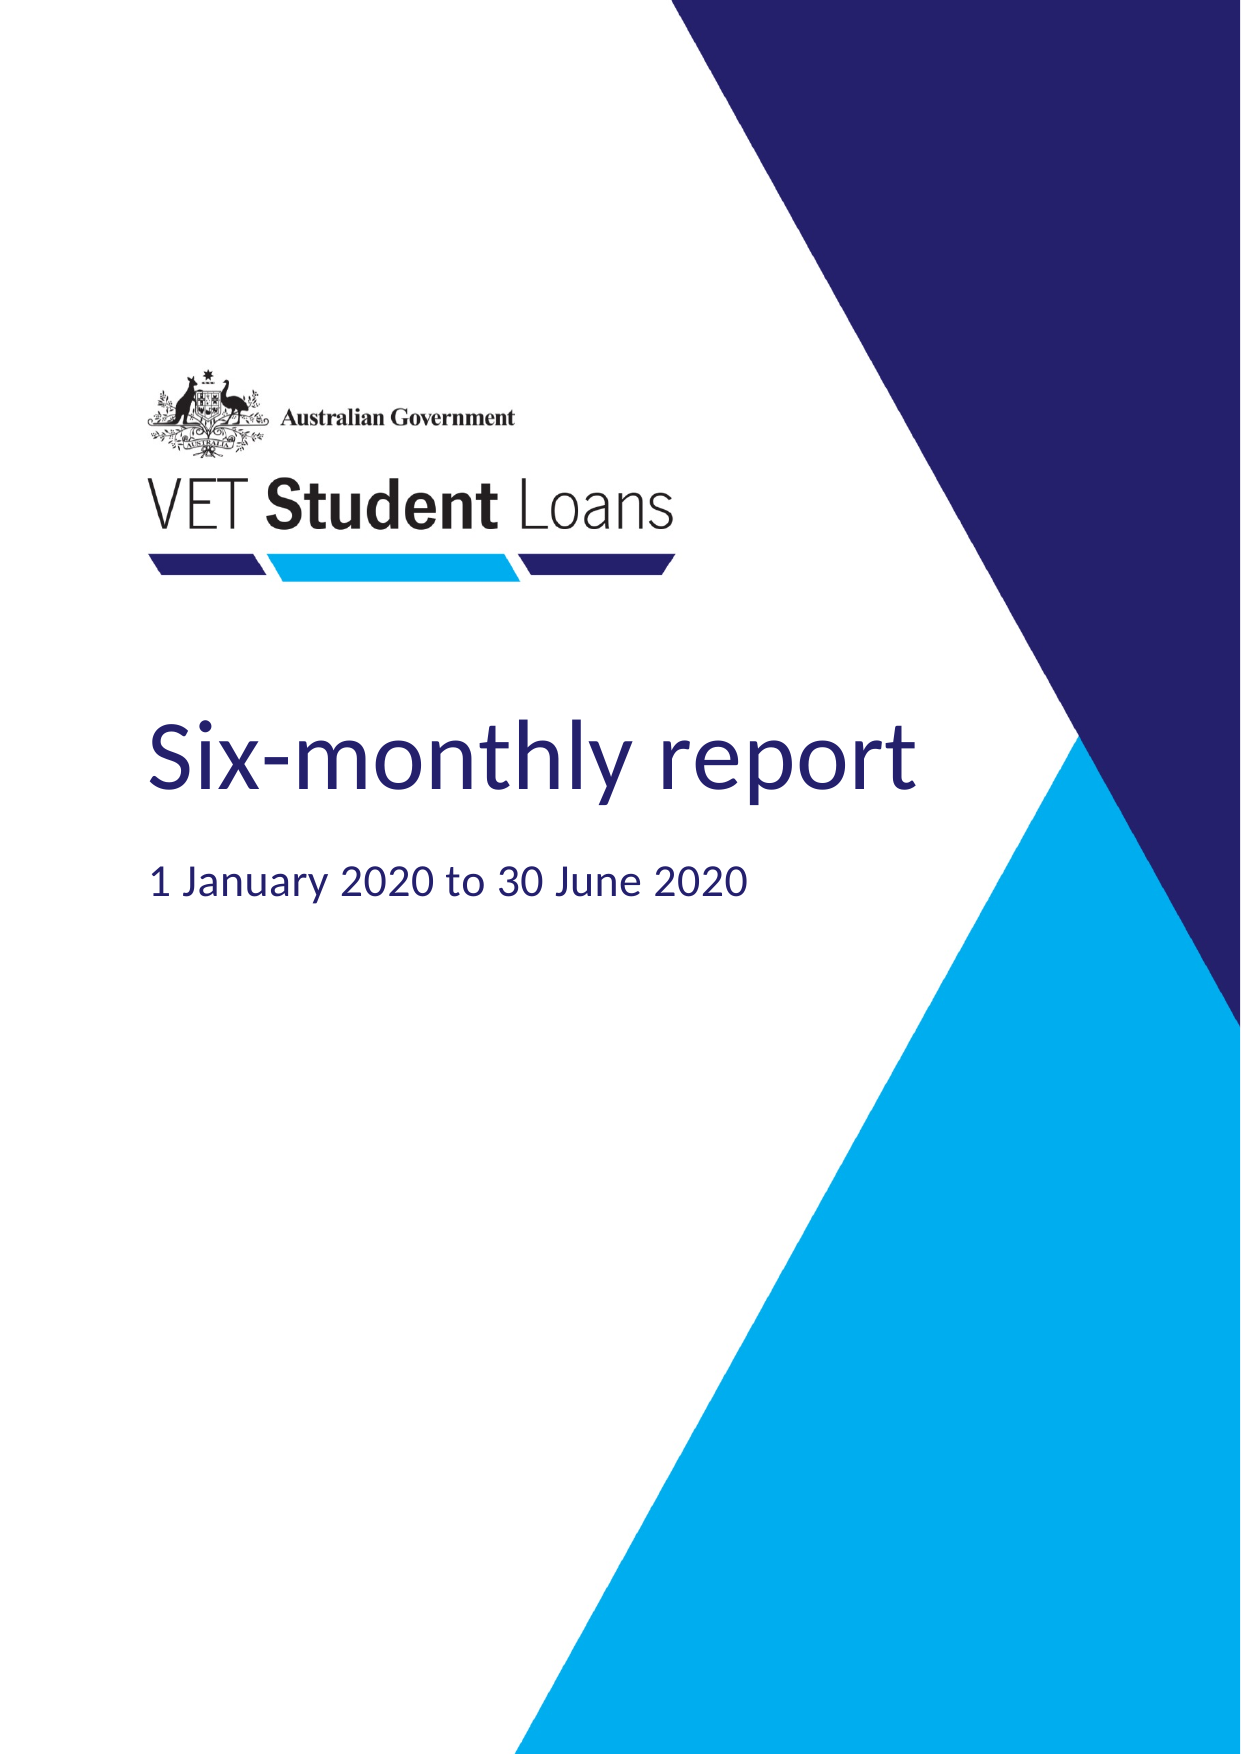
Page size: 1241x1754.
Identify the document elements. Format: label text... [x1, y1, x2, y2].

text 1 January 2020 to 30 June 2020 [148, 852, 1092, 907]
title Six-monthly report [148, 692, 1092, 814]
picture [82, 0, 1241, 1754]
